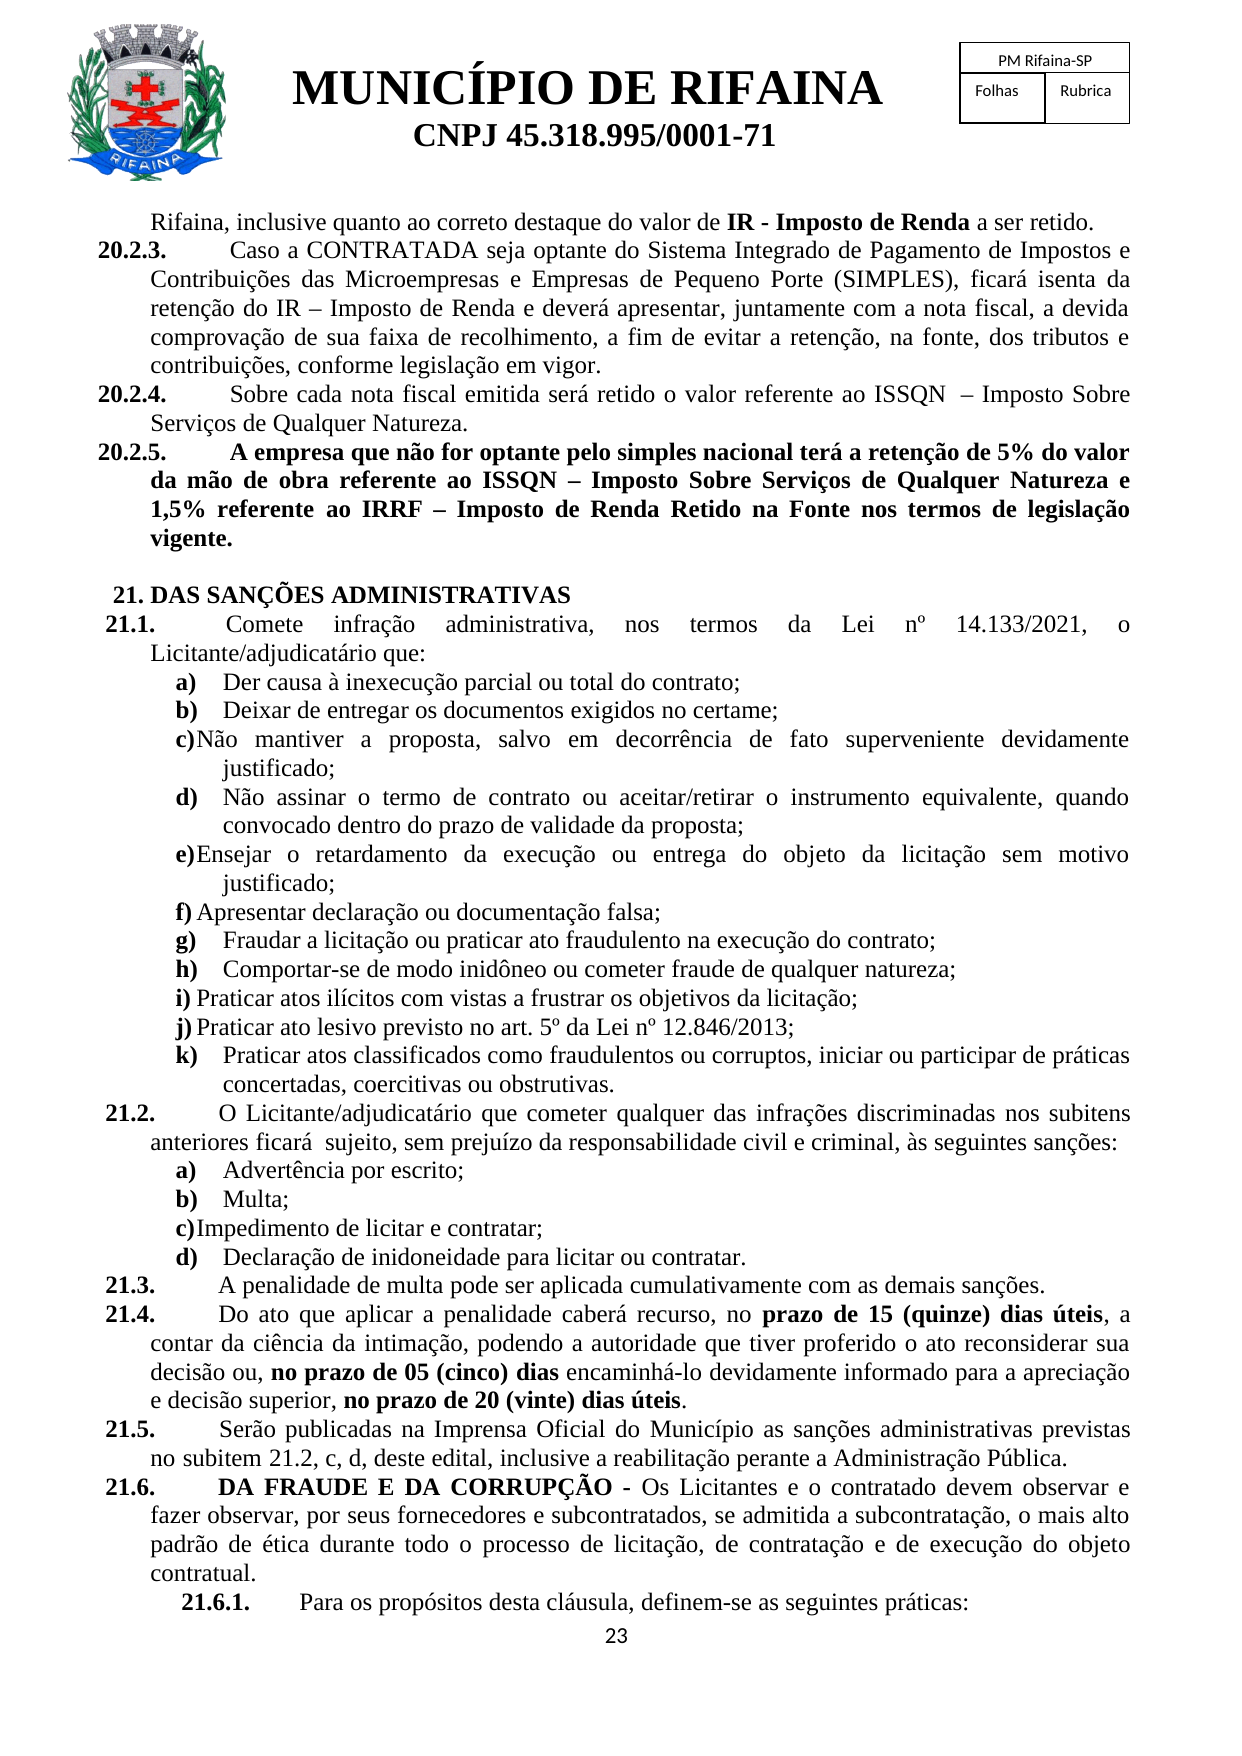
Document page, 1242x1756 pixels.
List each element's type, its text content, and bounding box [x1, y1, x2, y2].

list Serão publicadas na Imprensa Oficial do Município as sanções administrativas previstas no subitem 21.2, c, d, deste edital, inclusive a reabilitação perante a Administração Pública. [105, 1414, 1131, 1472]
list Para os propósitos desta cláusula, definem-se as seguintes práticas: [181, 1587, 1131, 1616]
list A empresa que não for optante pelo simples nacional terá a retenção de 5% do valor da mão de obra referente ao ISSQN – Imposto Sobre Serviços de Qualquer Natureza e 1,5% referente ao IRRF – Imposto de Renda Retido na Fonte nos termos de legislação vigente. [98, 437, 1131, 552]
list Ensejar o retardamento da execução ou entrega do objeto da licitação sem motivo justificado; [175, 839, 1131, 897]
list Não mantiver a proposta, salvo em decorrência de fato superveniente devidamente justificado; [175, 724, 1131, 782]
list Comportar-se de modo inidôneo ou cometer fraude de qualquer natureza; [175, 954, 1131, 983]
list Comete infração administrativa, nos termos da Lei nº 14.133/2021, o Licitante/adjudicatário que: [105, 609, 1131, 667]
list Sobre cada nota fiscal emitida será retido o valor referente ao ISSQN – Imposto Sobre Serviços de Qualquer Natureza. [98, 379, 1131, 437]
list Der causa à inexecução parcial ou total do contrato; [175, 667, 1131, 696]
list Caso a CONTRATADA seja optante do Sistema Integrado de Pagamento de Impostos e Contribuições das Microempresas e Empresas de Pequeno Porte (SIMPLES), ficará isenta da retenção do IR – Imposto de Renda e deverá apresentar, juntamente com a nota fiscal, a devida comprovação de sua faixa de recolhimento, a fim de evitar a retenção, na fonte, dos tributos e contribuições, conforme legislação em vigor. [98, 236, 1131, 379]
list Praticar atos classificados como fraudulentos ou corruptos, iniciar ou participar de práticas concertadas, coercitivas ou obstrutivas. [175, 1041, 1131, 1098]
list Não assinar o termo de contrato ou aceitar/retirar o instrumento equivalente, quando convocado dentro do prazo de validade da proposta; [175, 782, 1131, 839]
list A penalidade de multa pode ser aplicada cumulativamente com as demais sanções. [105, 1271, 1131, 1299]
list Deixar de entregar os documentos exigidos no certame; [175, 696, 1131, 724]
list Declaração de inidoneidade para licitar ou contratar. [175, 1242, 1131, 1271]
picture [66, 21, 226, 181]
list O Licitante/adjudicatário que cometer qualquer das infrações discriminadas nos subitens anteriores ficará sujeito, sem prejuízo da responsabilidade civil e criminal, às seguintes sanções: [105, 1098, 1131, 1156]
list Multa; [175, 1184, 1131, 1213]
list DA FRAUDE E DA CORRUPÇÃO - Os Licitantes e o contratado devem observar e fazer observar, por seus fornecedores e subcontratados, se admitida a subcontratação, o mais alto padrão de ética durante todo o processo de licitação, de contratação e de execução do objeto contratual. [105, 1472, 1131, 1587]
list Advertência por escrito; [175, 1156, 1131, 1184]
list Do ato que aplicar a penalidade caberá recurso, no prazo de 15 (quinze) dias úteis, a contar da ciência da intimação, podendo a autoridade que tiver proferido o ato reconsiderar sua decisão ou, no prazo de 05 (cinco) dias encaminhá-lo devidamente informado para a apreciação e decisão superior, no prazo de 20 (vinte) dias úteis. [105, 1299, 1131, 1414]
list Praticar atos ilícitos com vistas a frustrar os objetivos da licitação; [175, 983, 1131, 1012]
list Apresentar declaração ou documentação falsa; [175, 897, 1131, 926]
list Impedimento de licitar e contratar; [175, 1213, 1131, 1242]
list Fraudar a licitação ou praticar ato fraudulento na execução do contrato; [175, 926, 1131, 954]
list Praticar ato lesivo previsto no art. 5º da Lei nº 12.846/2013; [175, 1012, 1131, 1041]
list DAS SANÇÕES ADMINISTRATIVAS [113, 581, 1131, 609]
